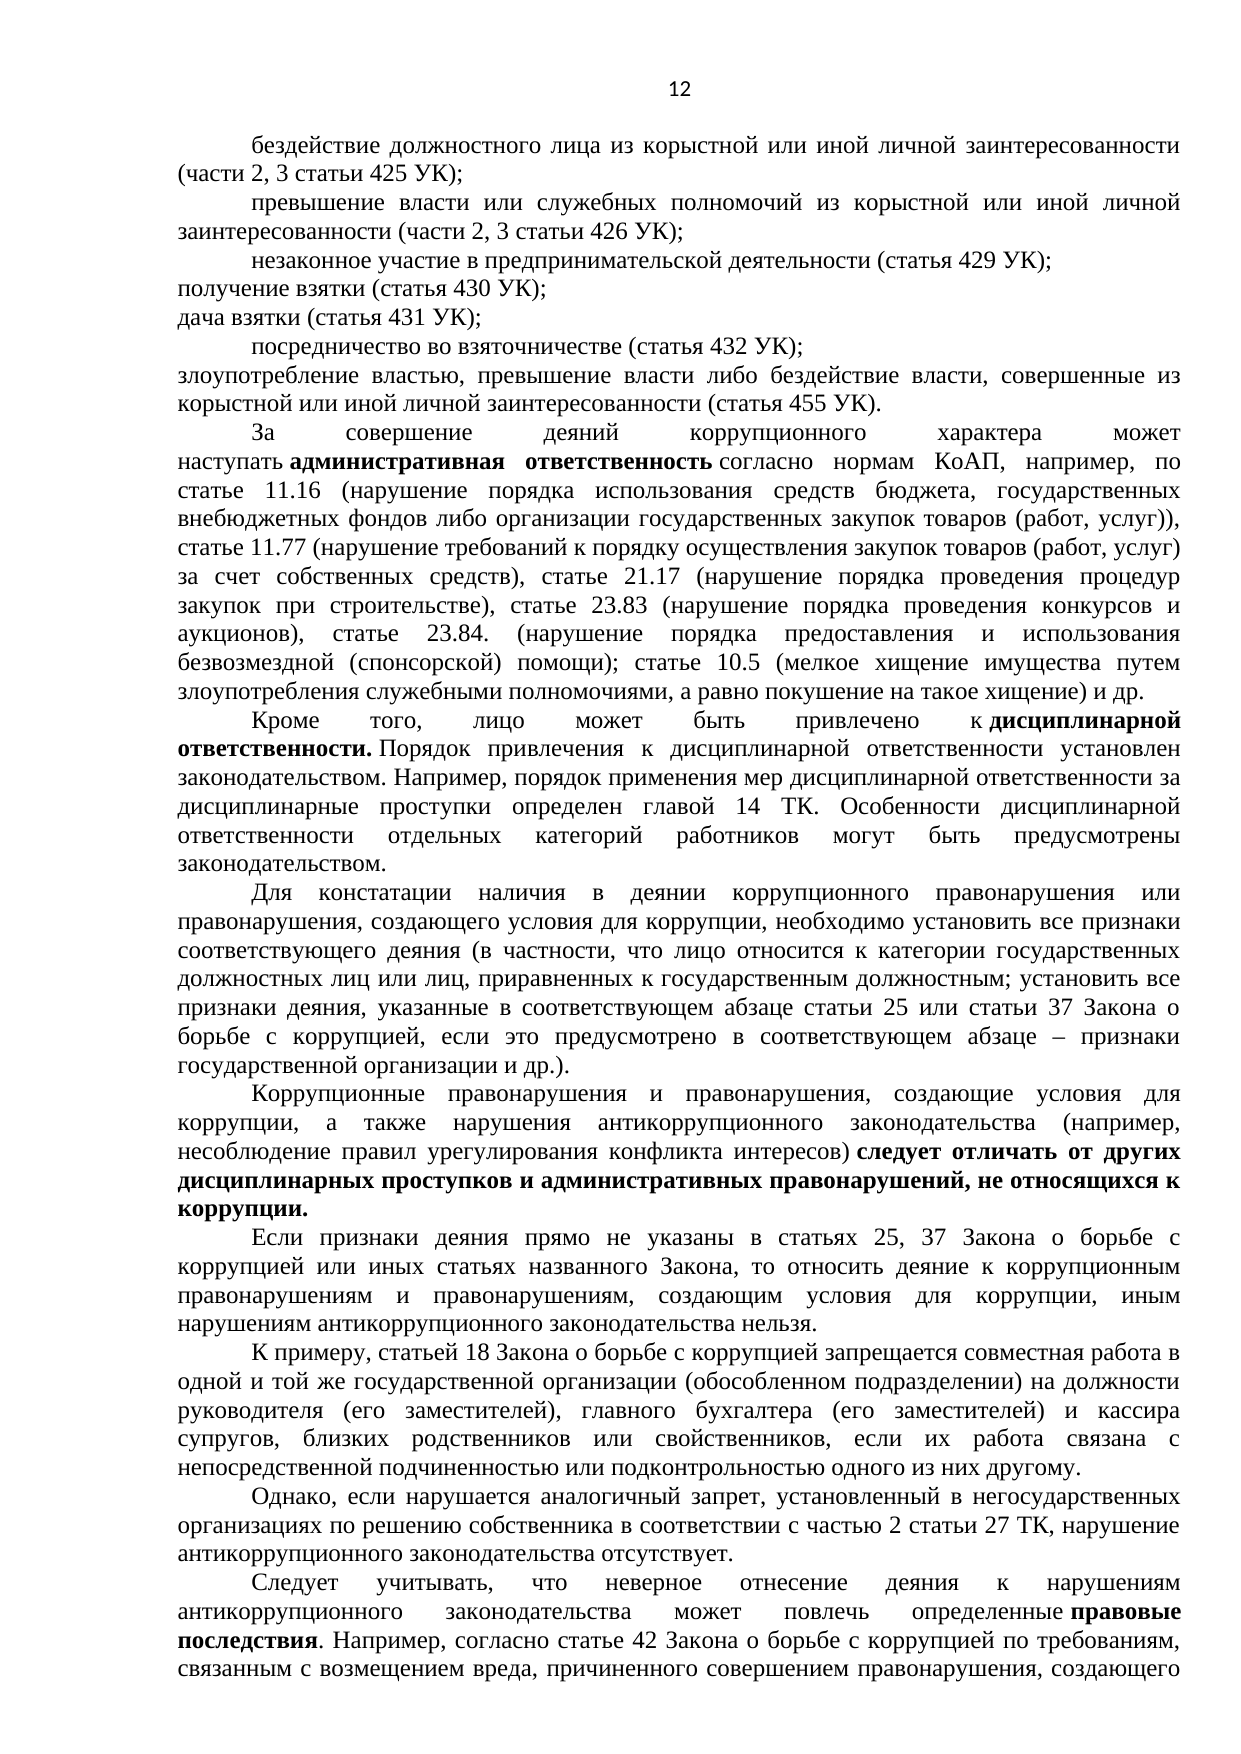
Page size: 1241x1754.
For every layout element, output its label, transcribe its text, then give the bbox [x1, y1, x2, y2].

text Кроме того, лицо может быть привлечено к дисциплинарной ответственности. Порядок привлечения к дисциплинарной ответственности установлен законодательством. Например, порядок применения мер дисциплинарной ответственности за дисциплинарные проступки определен главой 14 ТК. Особенности дисциплинарной ответственности отдельных категорий работников могут быть предусмотрены законодательством. [177, 705, 1181, 877]
text За совершение деяний коррупционного характера может наступать административная ответственность согласно нормам КоАП, например, по статье 11.16 (нарушение порядка использования средств бюджета, государственных внебюджетных фондов либо организации государственных закупок товаров (работ, услуг)), статье 11.77 (нарушение требований к порядку осуществления закупок товаров (работ, услуг) за счет собственных средств), статье 21.17 (нарушение порядка проведения процедур закупок при строительстве), статье 23.83 (нарушение порядка проведения конкурсов и аукционов), статье 23.84. (нарушение порядка предоставления и использования безвозмездной (спонсорской) помощи); статье 10.5 (мелкое хищение имущества путем злоупотребления служебными полномочиями, а равно покушение на такое хищение) и др. [177, 417, 1181, 705]
text Для констатации наличия в деянии коррупционного правонарушения или правонарушения, создающего условия для коррупции, необходимо установить все признаки соответствующего деяния (в частности, что лицо относится к категории государственных должностных лиц или лиц, приравненных к государственным должностным; установить все признаки деяния, указанные в соответствующем абзаце статьи 25 или статьи 37 Закона о борьбе с коррупцией, если это предусмотрено в соответствующем абзаце – признаки государственной организации и др.). [177, 877, 1181, 1078]
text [177, 1567, 1181, 1682]
text получение взятки (статья 430 УК); [177, 273, 1181, 302]
text Коррупционные правонарушения и правонарушения, создающие условия для коррупции, а также нарушения антикоррупционного законодательства (например, несоблюдение правил урегулирования конфликта интересов) следует отличать от других дисциплинарных проступков и административных правонарушений, не относящихся к коррупции. [177, 1078, 1181, 1222]
text посредничество во взяточничестве (статья 432 УК); [177, 331, 1181, 360]
text бездействие должностного лица из корыстной или иной личной заинтересованности (части 2, 3 статьи 425 УК); [177, 130, 1181, 187]
text злоупотребление властью, превышение власти либо бездействие власти, совершенные из корыстной или иной личной заинтересованности (статья 455 УК). [177, 360, 1181, 417]
text К примеру, статьей 18 Закона о борьбе с коррупцией запрещается совместная работа в одной и той же государственной организации (обособленном подразделении) на должности руководителя (его заместителей), главного бухгалтера (его заместителей) и кассира супругов, близких родственников или свойственников, если их работа связана с непосредственной подчиненностью или подконтрольностью одного из них другому. [177, 1337, 1181, 1481]
text Однако, если нарушается аналогичный запрет, установленный в негосударственных организациях по решению собственника в соответствии с частью 2 статьи 27 ТК, нарушение антикоррупционного законодательства отсутствует. [177, 1481, 1181, 1567]
text дача взятки (статья 431 УК); [177, 302, 1181, 331]
text Если признаки деяния прямо не указаны в статьях 25, 37 Закона о борьбе с коррупцией или иных статьях названного Закона, то относить деяние к коррупционным правонарушениям и правонарушениям, создающим условия для коррупции, иным нарушениям антикоррупционного законодательства нельзя. [177, 1222, 1181, 1337]
text незаконное участие в предпринимательской деятельности (статья 429 УК); [177, 245, 1181, 273]
text превышение власти или служебных полномочий из корыстной или иной личной заинтересованности (части 2, 3 статьи 426 УК); [177, 187, 1181, 245]
